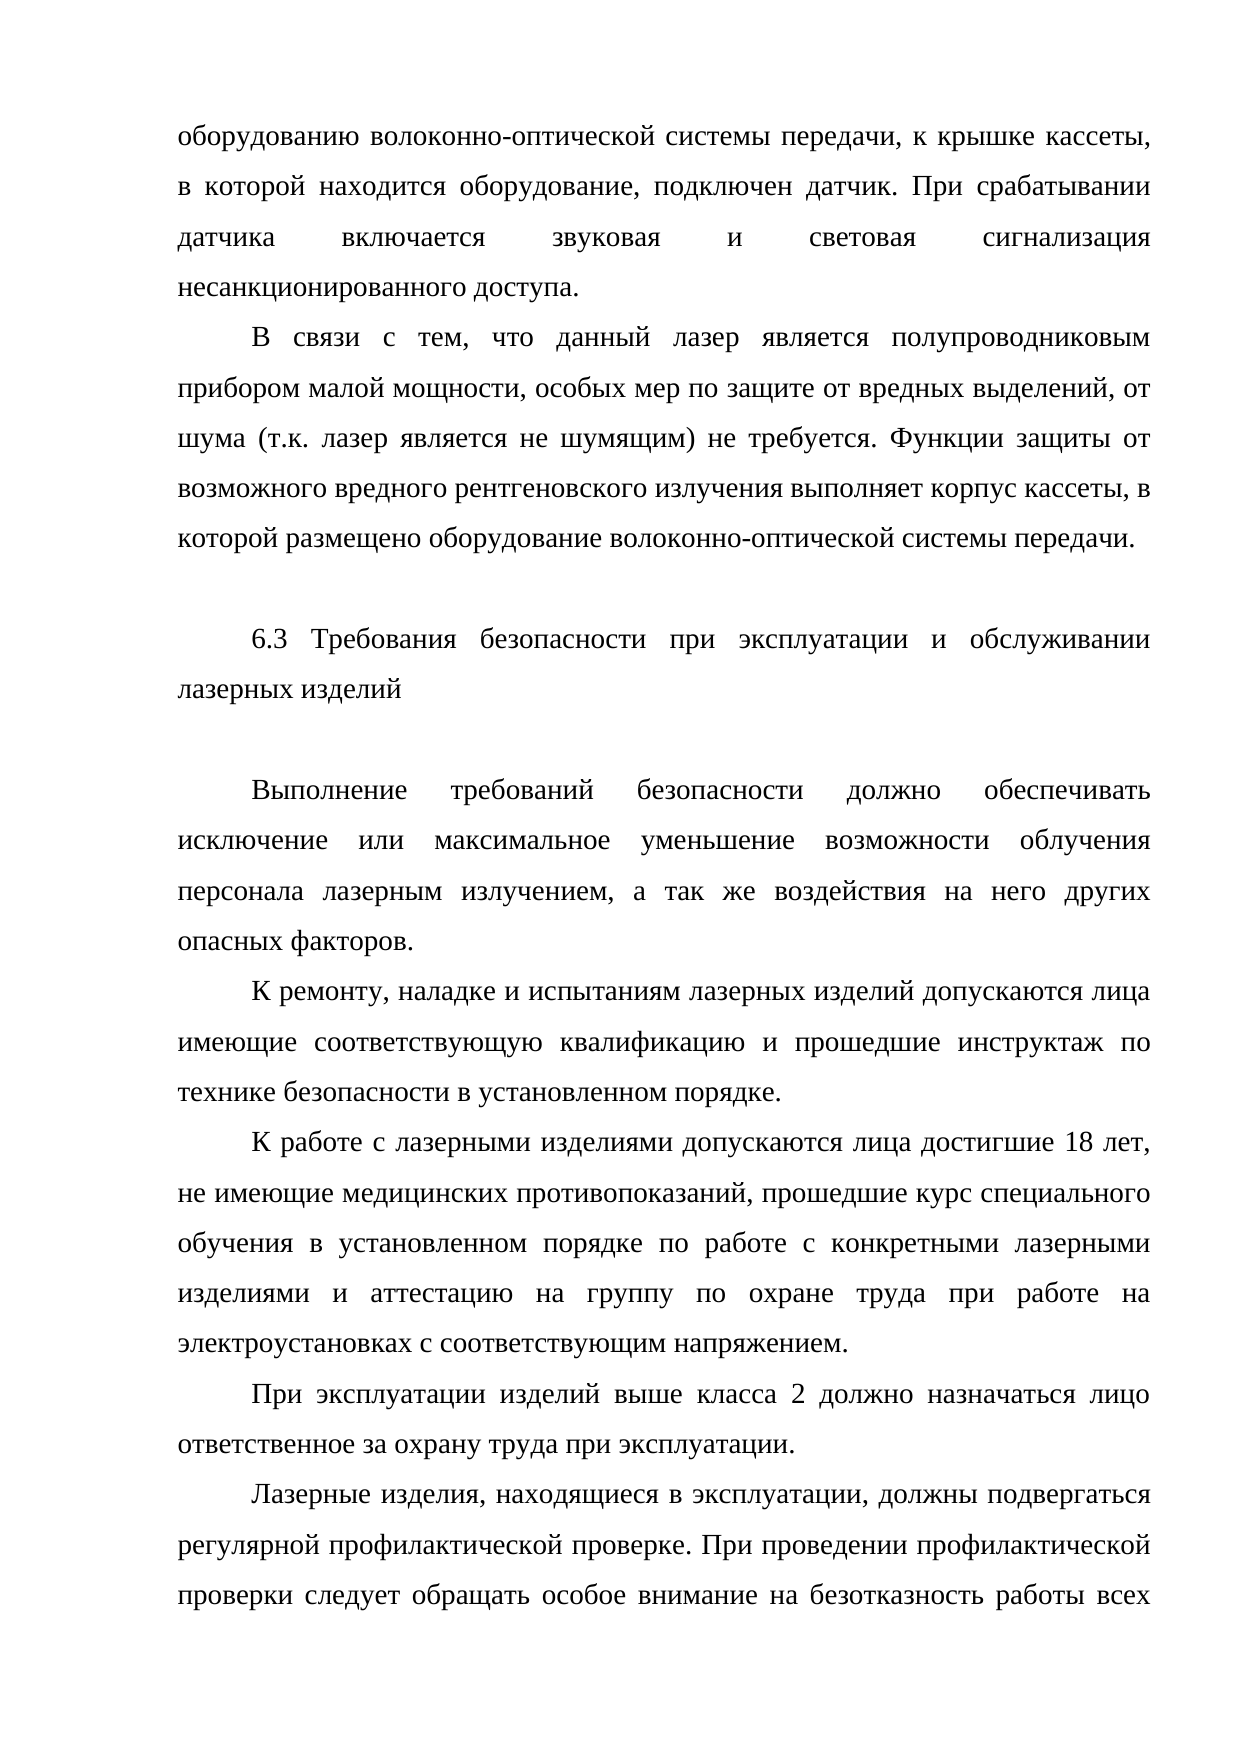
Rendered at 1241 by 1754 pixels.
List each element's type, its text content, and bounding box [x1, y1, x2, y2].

text К ремонту, наладке и испытаниям лазерных изделий допускаются лица имеющие соответствующую квалификацию и прошедшие инструктаж по технике безопасности в установленном порядке. [177, 973, 1152, 1108]
text При эксплуатации изделий выше класса 2 должно назначаться лицо ответственное за охрану труда при эксплуатации. [177, 1376, 1152, 1460]
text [177, 118, 1152, 303]
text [177, 1477, 1152, 1611]
text 6.3 Требования безопасности при эксплуатации и обслуживании лазерных изделий [177, 621, 1152, 705]
text Выполнение требований безопасности должно обеспечивать исключение или максимальное уменьшение возможности облучения персонала лазерным излучением, а так же воздействия на него других опасных факторов. [177, 772, 1152, 957]
text В связи с тем, что данный лазер является полупроводниковым прибором малой мощности, особых мер по защите от вредных выделений, от шума (т.к. лазер является не шумящим) не требуется. Функции защиты от возможного вредного рентгеновского излучения выполняет корпус кассеты, в которой размещено оборудование волоконно-оптической системы передачи. [177, 319, 1152, 554]
text К работе с лазерными изделиями допускаются лица достигшие 18 лет, не имеющие медицинских противопоказаний, прошедшие курс специального обучения в установленном порядке по работе с конкретными лазерными изделиями и аттестацию на группу по охране труда при работе на электроустановках с соответствующим напряжением. [177, 1124, 1152, 1359]
